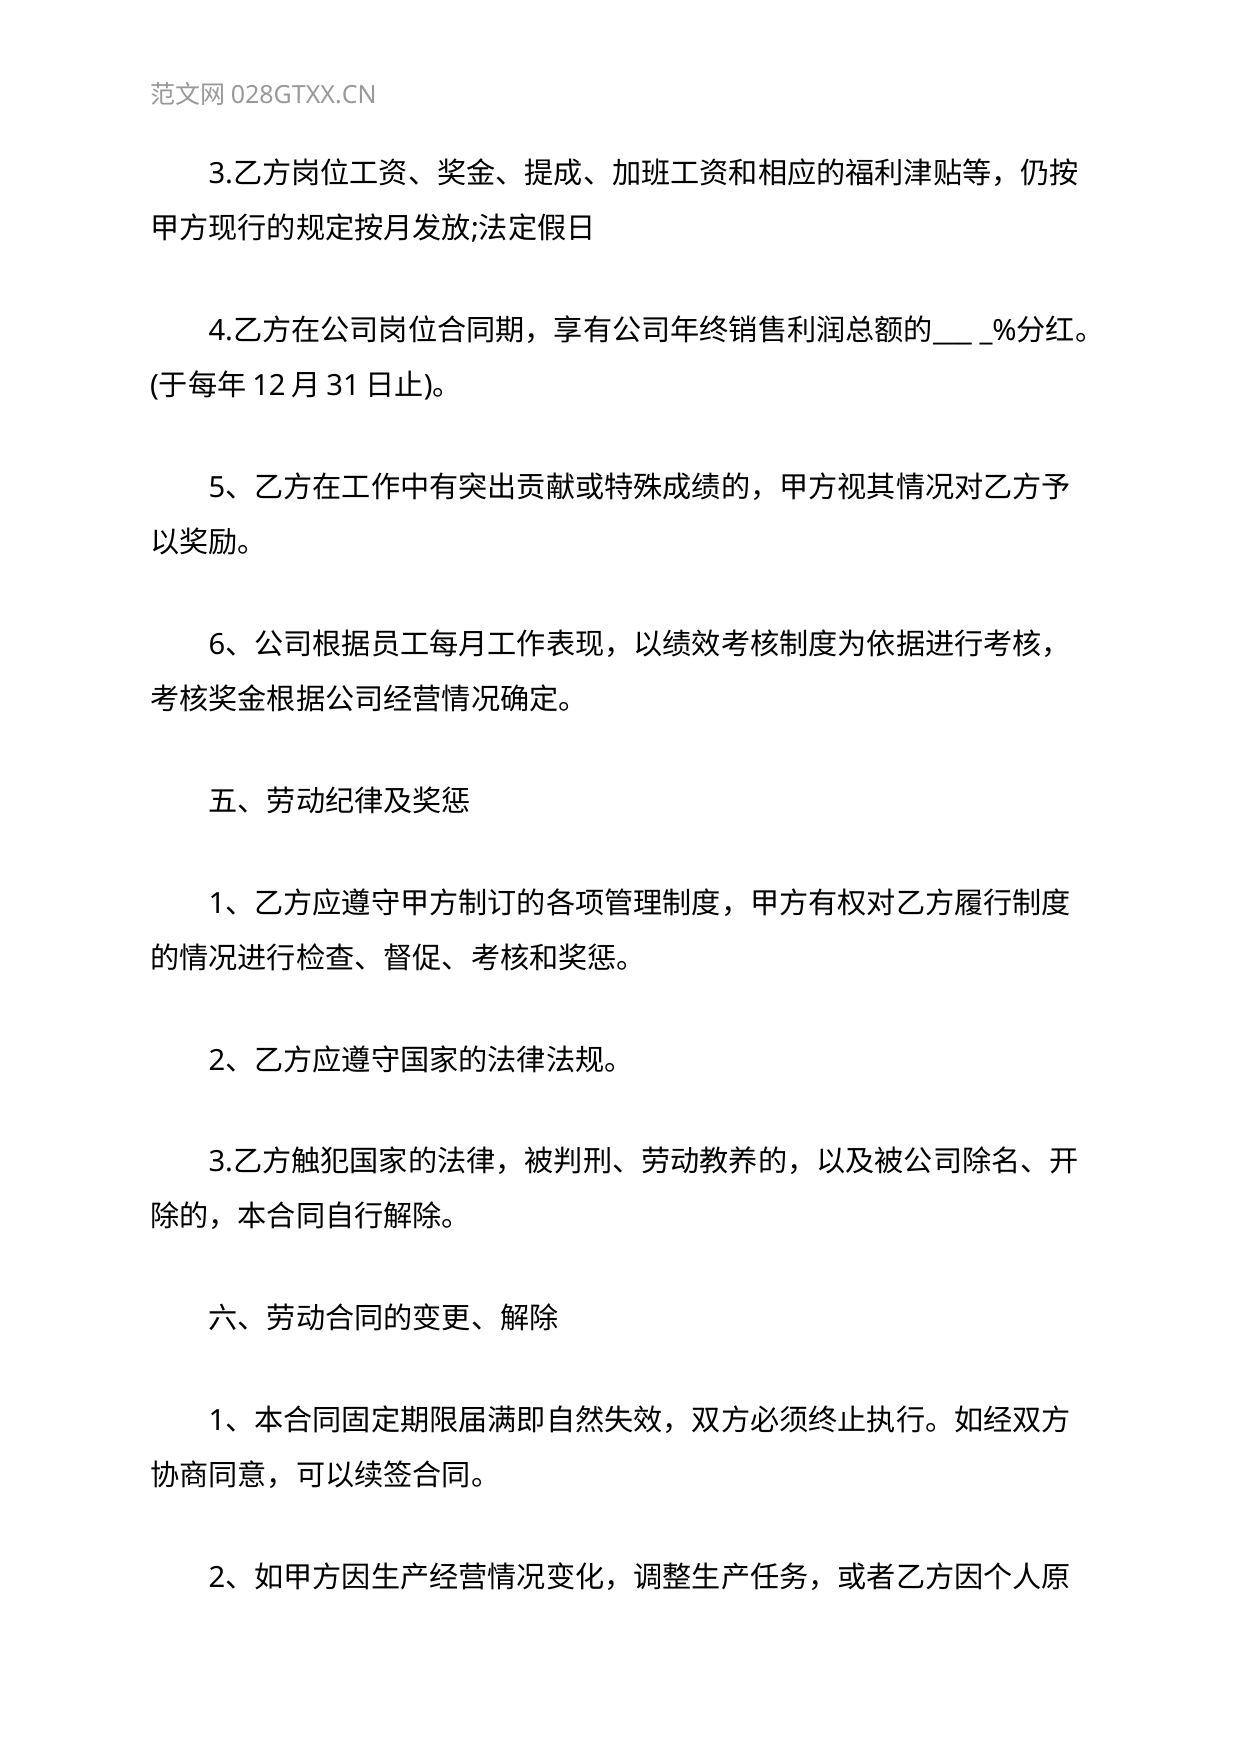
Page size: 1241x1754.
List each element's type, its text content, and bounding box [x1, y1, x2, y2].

text 6、公司根据员工每月工作表现，以绩效考核制度为依据进行考核，考核奖金根据公司经营情况确定。 [150, 621, 1090, 718]
text 五、劳动纪律及奖惩 [150, 777, 1090, 820]
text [150, 1553, 1090, 1596]
text 3.乙方岗位工资、奖金、提成、加班工资和相应的福利津贴等，仍按甲方现行的规定按月发放;法定假日 [150, 150, 1090, 247]
text 4.乙方在公司岗位合同期，享有公司年终销售利润总额的___ _%分红。(于每年12月31日止)。 [150, 307, 1090, 404]
text 六、劳动合同的变更、解除 [150, 1295, 1090, 1337]
text 1、乙方应遵守甲方制订的各项管理制度，甲方有权对乙方履行制度的情况进行检查、督促、考核和奖惩。 [150, 879, 1090, 977]
text 1、本合同固定期限届满即自然失效，双方必须终止执行。如经双方协商同意，可以续签合同。 [150, 1397, 1090, 1494]
text 2、乙方应遵守国家的法律法规。 [150, 1036, 1090, 1078]
text 3.乙方触犯国家的法律，被判刑、劳动教养的，以及被公司除名、开除的，本合同自行解除。 [150, 1138, 1090, 1235]
text 5、乙方在工作中有突出贡献或特殊成绩的，甲方视其情况对乙方予以奖励。 [150, 464, 1090, 561]
